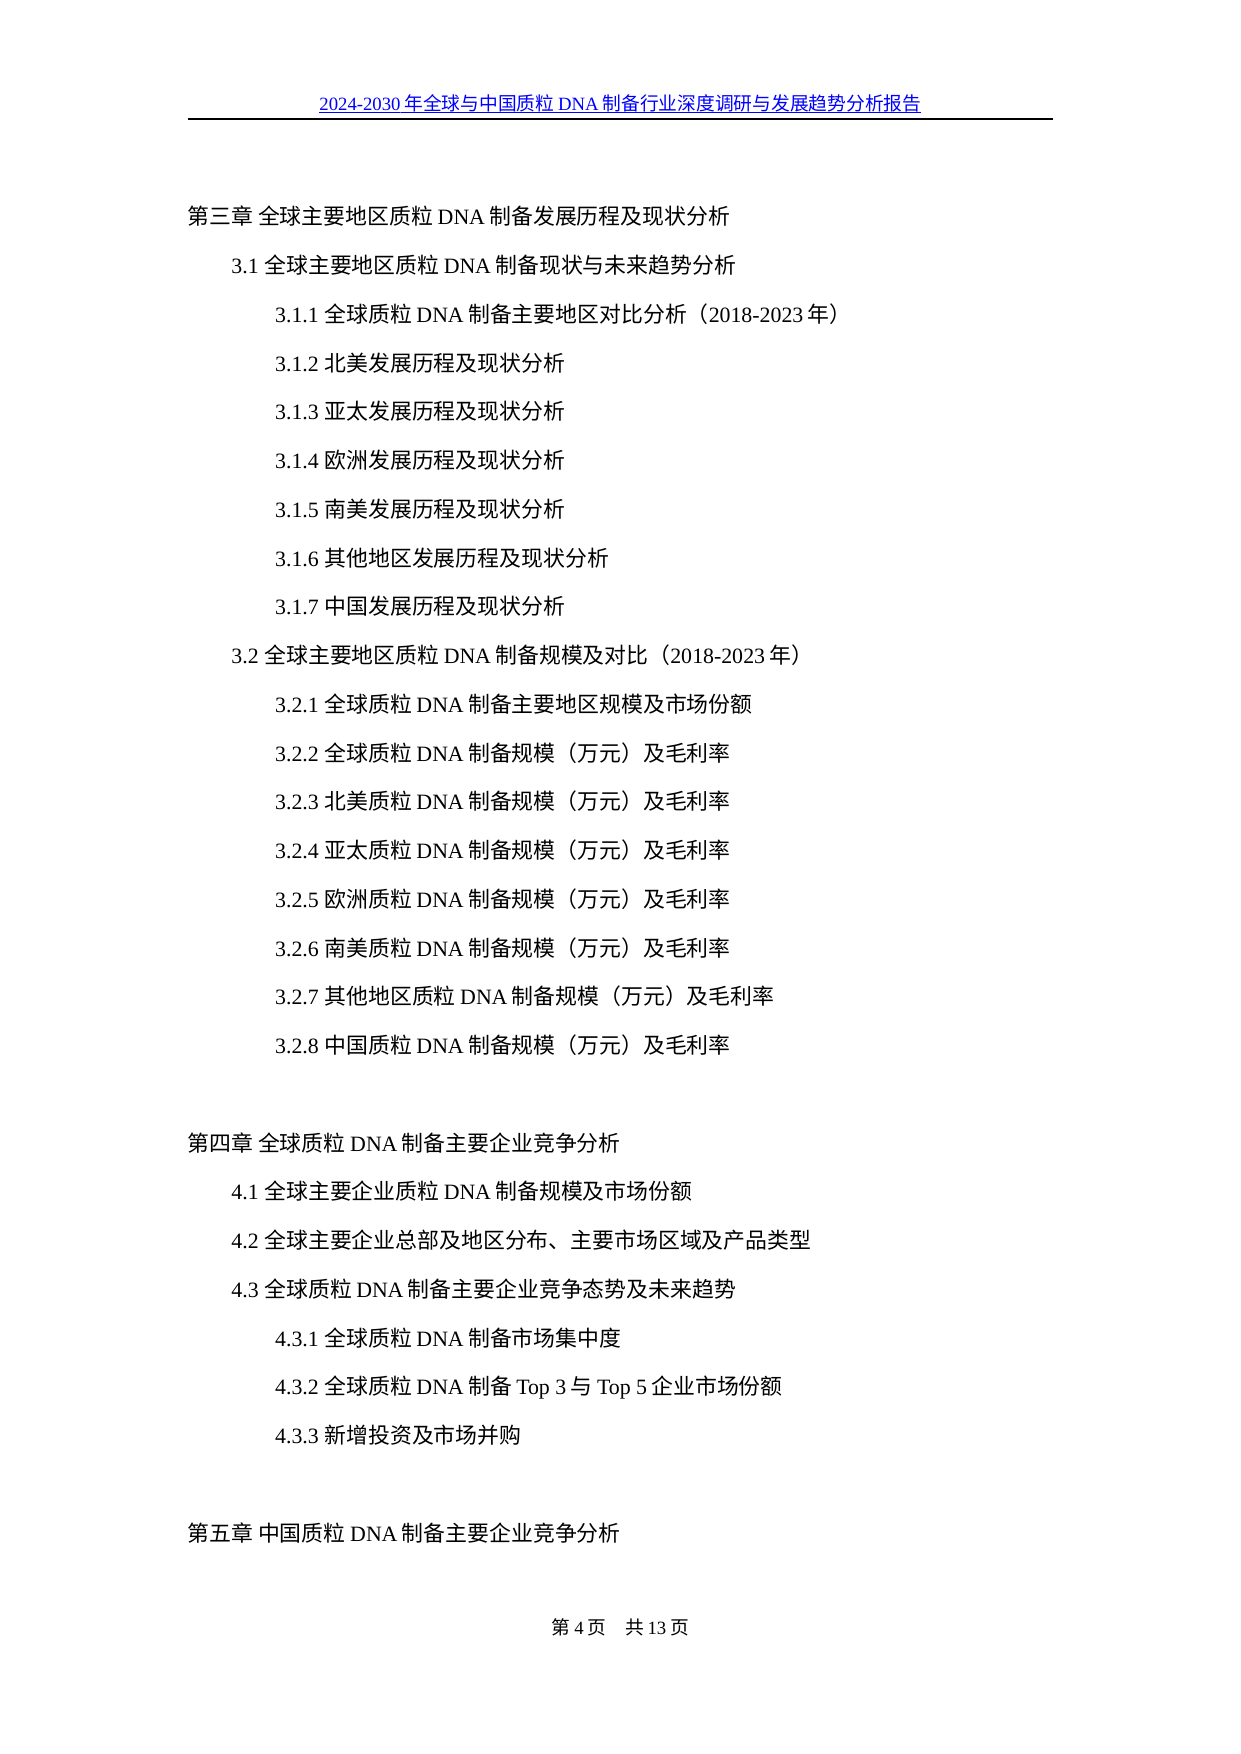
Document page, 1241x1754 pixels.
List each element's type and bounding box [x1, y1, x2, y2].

text [187, 150, 1053, 1548]
